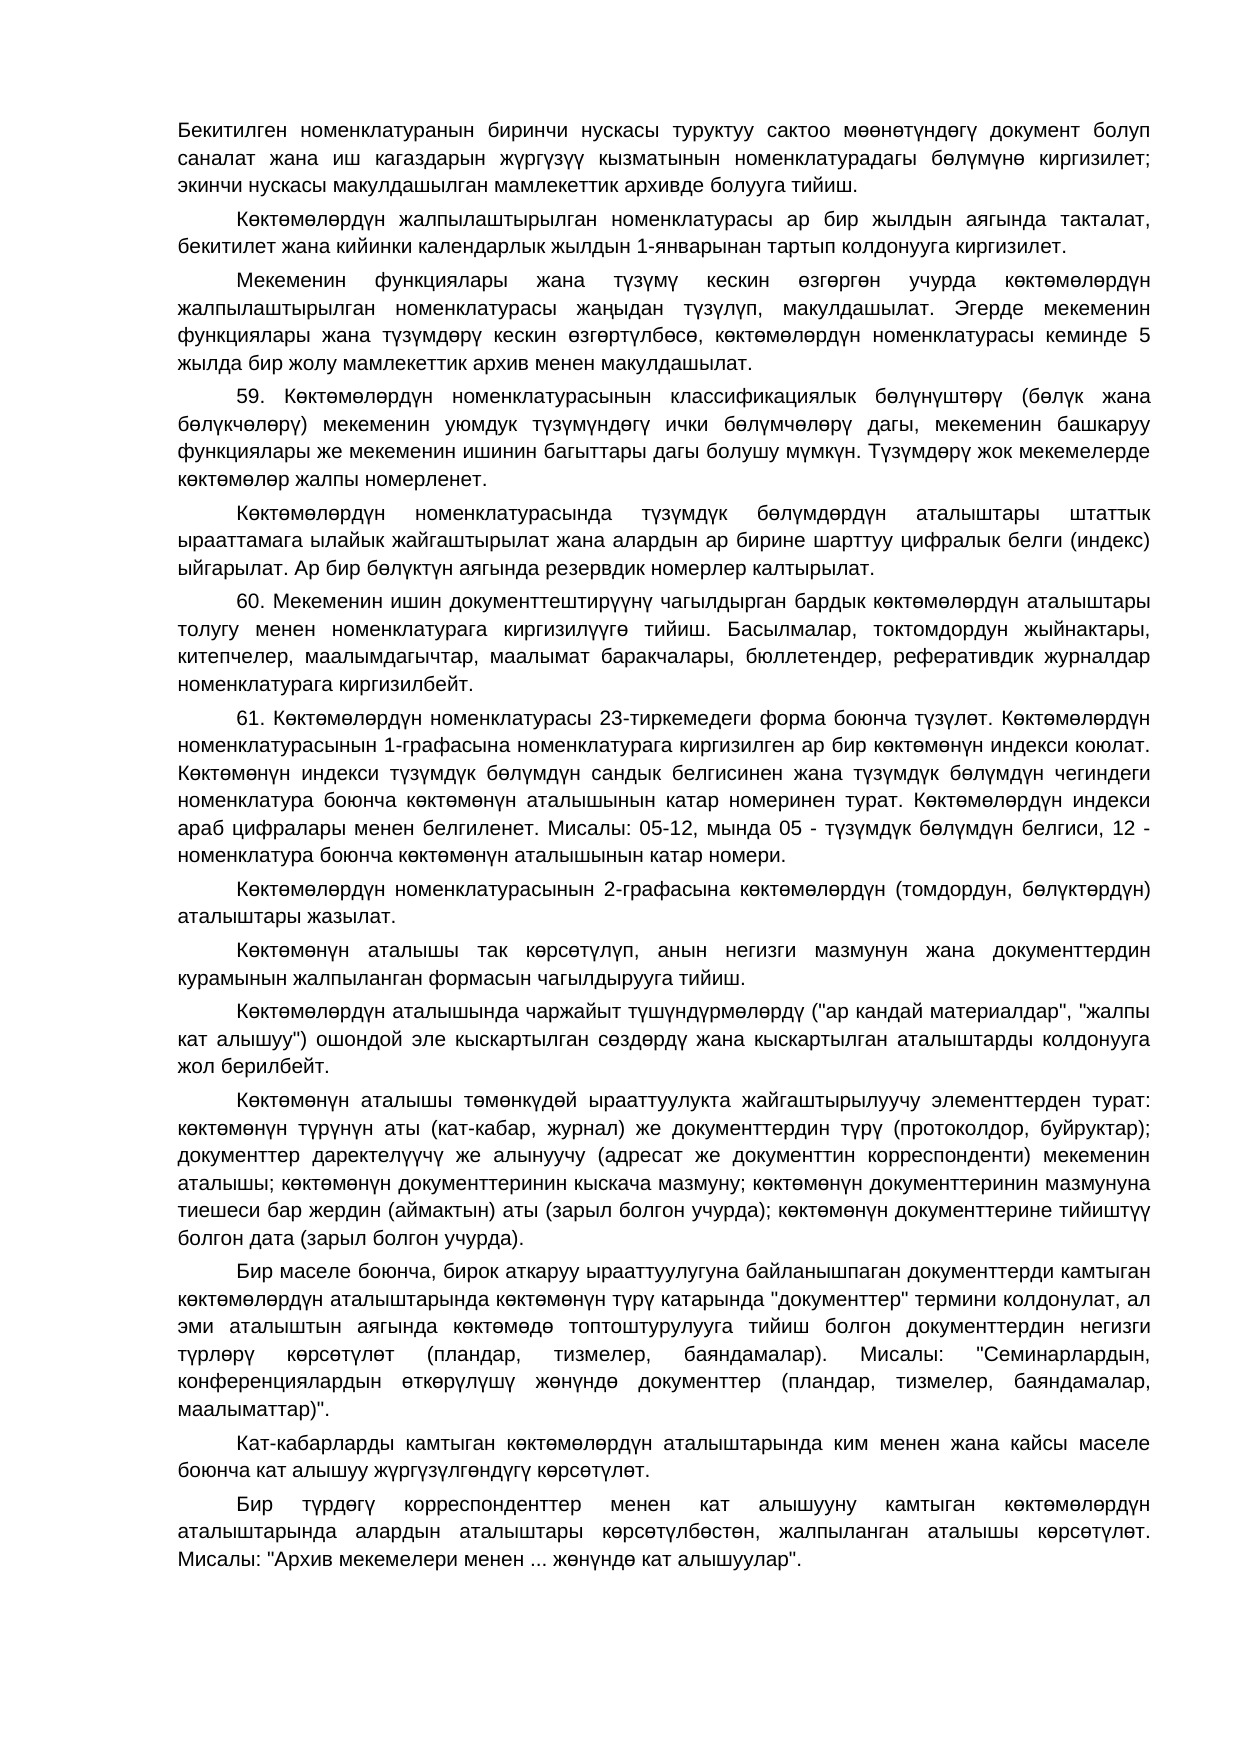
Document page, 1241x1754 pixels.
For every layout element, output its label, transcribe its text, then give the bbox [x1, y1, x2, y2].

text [177, 118, 1152, 197]
text Мекеменин функциялары жана түзүмү кескин өзгөргөн учурда көктөмөлөрдүн жалпылаштырылган номенклатурасы жаңыдан түзүлүп, макулдашылат. Эгерде мекеменин функциялары жана түзүмдөрү кескин өзгөртүлбөсө, көктөмөлөрдүн номенклатурасы кеминде 5 жылда бир жолу мамлекеттик архив менен макулдашылат. [177, 268, 1152, 374]
text 61. Көктөмөлөрдүн номенклатурасы 23-тиркемедеги форма боюнча түзүлөт. Көктөмөлөрдүн номенклатурасынын 1-графасына номенклатурага киргизилген ар бир көктөмөнүн индекси коюлат. Көктөмөнүн индекси түзүмдүк бөлүмдүн сандык белгисинен жана түзүмдүк бөлүмдүн чегиндеги номенклатура боюнча көктөмөнүн аталышынын катар номеринен турат. Көктөмөлөрдүн индекси араб цифралары менен белгиленет. Мисалы: 05-12, мында 05 - түзүмдүк бөлүмдүн белгиси, 12 - номенклатура боюнча көктөмөнүн аталышынын катар номери. [177, 706, 1152, 867]
text Көктөмөлөрдүн аталышында чаржайыт түшүндүрмөлөрдү ("ар кандай материалдар", "жалпы кат алышуу") ошондой эле кыскартылган сөздөрдү жана кыскартылган аталыштарды колдонууга жол берилбейт. [177, 999, 1152, 1078]
text Бир түрдөгү корреспонденттер менен кат алышууну камтыган көктөмөлөрдүн аталыштарында алардын аталыштары көрсөтүлбөстөн, жалпыланган аталышы көрсөтүлөт. Мисалы: "Архив мекемелери менен ... жөнүндө кат алышуулар". [177, 1492, 1152, 1571]
text Көктөмөлөрдүн жалпылаштырылган номенклатурасы ар бир жылдын аягында такталат, бекитилет жана кийинки календарлык жылдын 1-январынан тартып колдонууга киргизилет. [177, 207, 1152, 258]
text Кат-кабарларды камтыган көктөмөлөрдүн аталыштарында ким менен жана кайсы маселе боюнча кат алышуу жүргүзүлгөндүгү көрсөтүлөт. [177, 1431, 1152, 1482]
text Көктөмөлөрдүн номенклатурасында түзүмдүк бөлүмдөрдүн аталыштары штаттык ырааттамага ылайык жайгаштырылат жана алардын ар бирине шарттуу цифралык белги (индекс) ыйгарылат. Ар бир бөлүктүн аягында резервдик номерлер калтырылат. [177, 501, 1152, 579]
text 59. Көктөмөлөрдүн номенклатурасынын классификациялык бөлүнүштөрү (бөлүк жана бөлүкчөлөрү) мекеменин уюмдук түзүмүндөгү ички бөлүмчөлөрү дагы, мекеменин башкаруу функциялары же мекеменин ишинин багыттары дагы болушу мүмкүн. Түзүмдөрү жок мекемелерде көктөмөлөр жалпы номерленет. [177, 384, 1152, 491]
text Көктөмөнүн аталышы так көрсөтүлүп, анын негизги мазмунун жана документтердин курамынын жалпыланган формасын чагылдырууга тийиш. [177, 938, 1152, 989]
text 60. Мекеменин ишин документтештирүүнү чагылдырган бардык көктөмөлөрдүн аталыштары толугу менен номенклатурага киргизилүүгө тийиш. Басылмалар, токтомдордун жыйнактары, китепчелер, маалымдагычтар, маалымат баракчалары, бюллетендер, реферативдик журналдар номенклатурага киргизилбейт. [177, 589, 1152, 696]
text Көктөмөнүн аталышы төмөнкүдөй ырааттуулукта жайгаштырылуучу элементтерден турат: көктөмөнүн түрүнүн аты (кат-кабар, журнал) же документтердин түрү (протоколдор, буйруктар); документтер даректелүүчү же алынуучу (адресат же документтин корреспонденти) мекеменин аталышы; көктөмөнүн документтеринин кыскача мазмуну; көктөмөнүн документтеринин мазмунуна тиешеси бар жердин (аймактын) аты (зарыл болгон учурда); көктөмөнүн документтерине тийиштүү болгон дата (зарыл болгон учурда). [177, 1088, 1152, 1249]
text Бир маселе боюнча, бирок аткаруу ырааттуулугуна байланышпаган документтерди камтыган көктөмөлөрдүн аталыштарында көктөмөнүн түрү катарында "документтер" термини колдонулат, ал эми аталыштын аягында көктөмөдө топтоштурулууга тийиш болгон документтердин негизги түрлөрү көрсөтүлөт (пландар, тизмелер, баяндамалар). Мисалы: "Семинарлардын, конференциялардын өткөрүлүшү жөнүндө документтер (пландар, тизмелер, баяндамалар, маалыматтар)". [177, 1259, 1152, 1421]
text Көктөмөлөрдүн номенклатурасынын 2-графасына көктөмөлөрдүн (томдордун, бөлүктөрдүн) аталыштары жазылат. [177, 877, 1152, 928]
